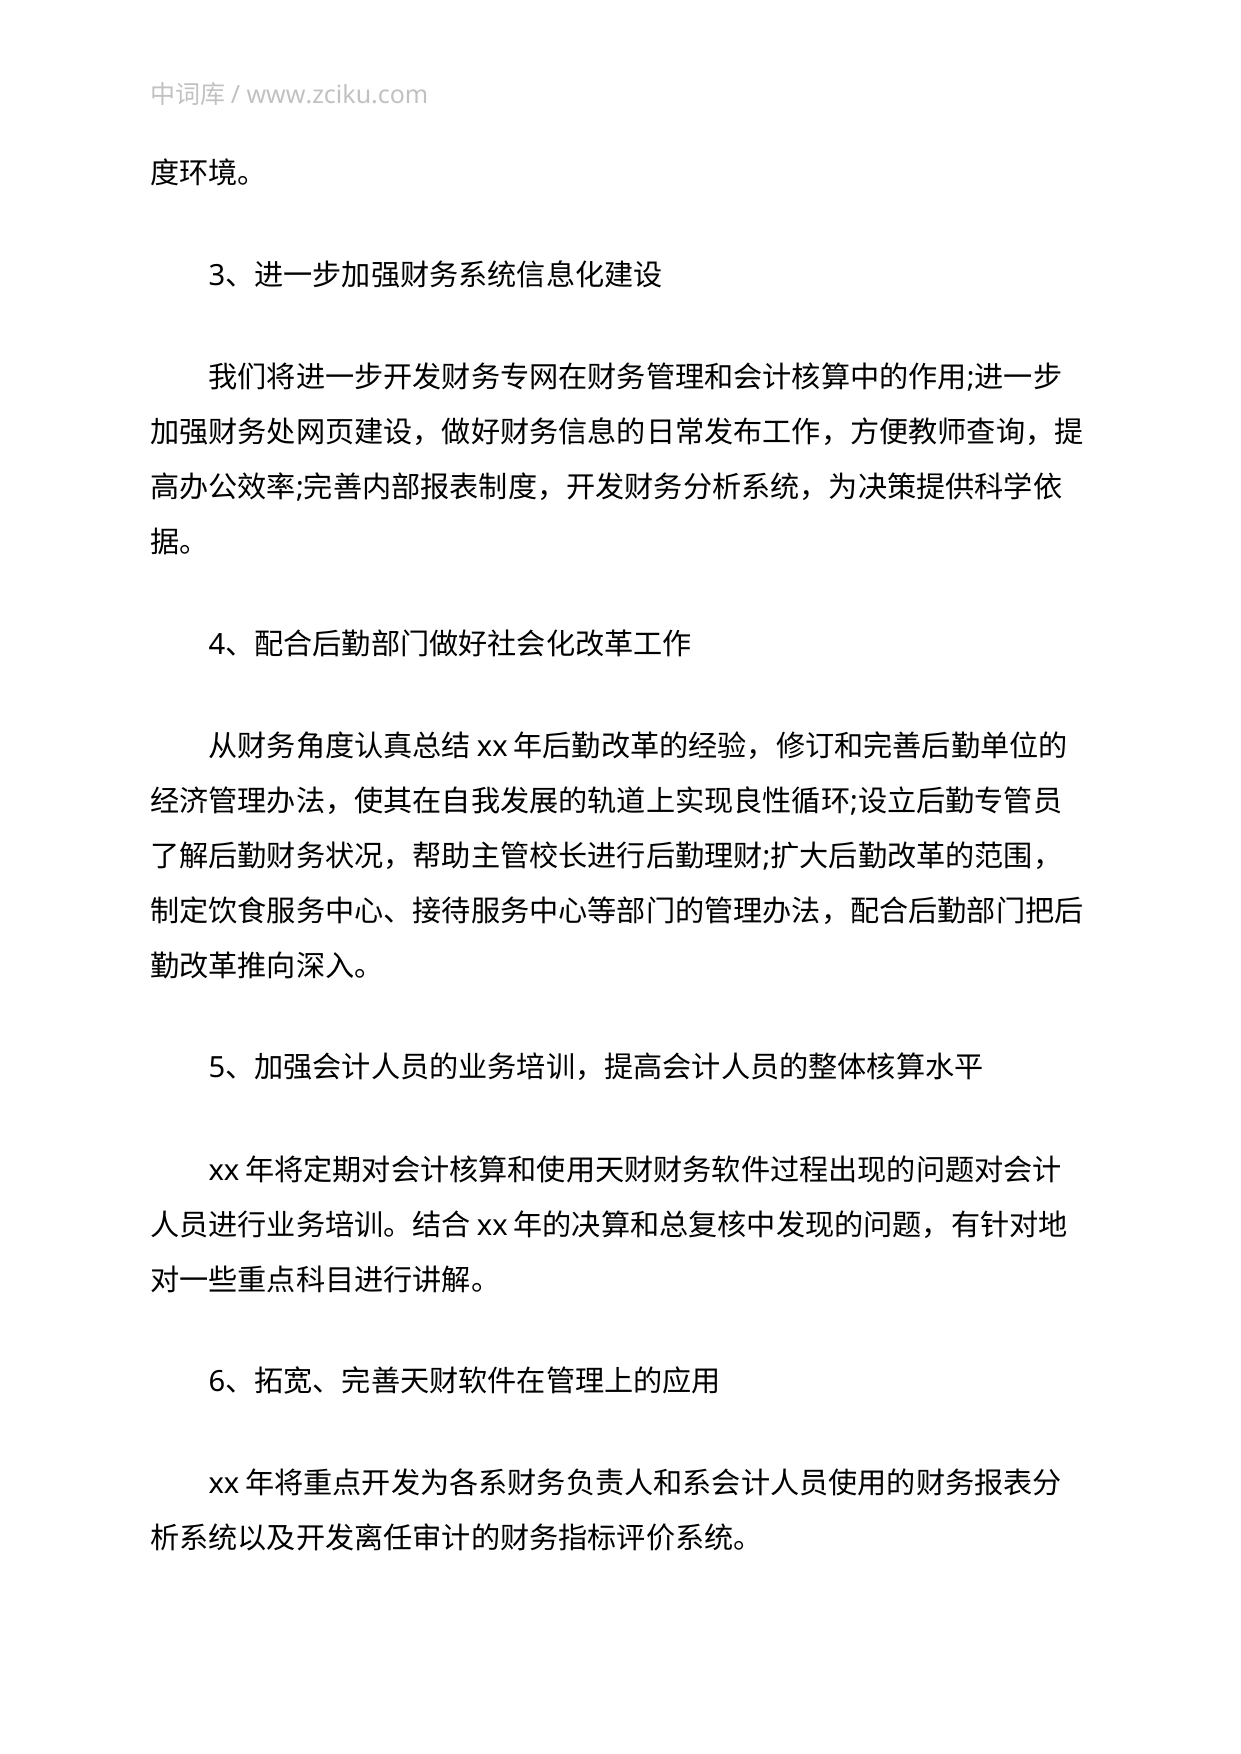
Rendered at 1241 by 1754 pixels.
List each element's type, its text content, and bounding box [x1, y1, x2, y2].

text xx年将重点开发为各系财务负责人和系会计人员使用的财务报表分析系统以及开发离任审计的财务指标评价系统。 [150, 1460, 1090, 1557]
text xx年将定期对会计核算和使用天财财务软件过程出现的问题对会计人员进行业务培训。结合xx年的决算和总复核中发现的问题，有针对地对一些重点科目进行讲解。 [150, 1146, 1090, 1298]
text 6、拓宽、完善天财软件在管理上的应用 [150, 1358, 1090, 1400]
text 3、进一步加强财务系统信息化建设 [150, 252, 1090, 294]
text 4、配合后勤部门做好社会化改革工作 [150, 620, 1090, 663]
text 我们将进一步开发财务专网在财务管理和会计核算中的作用;进一步加强财务处网页建设，做好财务信息的日常发布工作，方便教师查询，提高办公效率;完善内部报表制度，开发财务分析系统，为决策提供科学依据。 [150, 354, 1090, 561]
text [150, 150, 1090, 192]
text 从财务角度认真总结xx年后勤改革的经验，修订和完善后勤单位的经济管理办法，使其在自我发展的轨道上实现良性循环;设立后勤专管员了解后勤财务状况，帮助主管校长进行后勤理财;扩大后勤改革的范围，制定饮食服务中心、接待服务中心等部门的管理办法，配合后勤部门把后勤改革推向深入。 [150, 722, 1090, 984]
text 5、加强会计人员的业务培训，提高会计人员的整体核算水平 [150, 1044, 1090, 1086]
